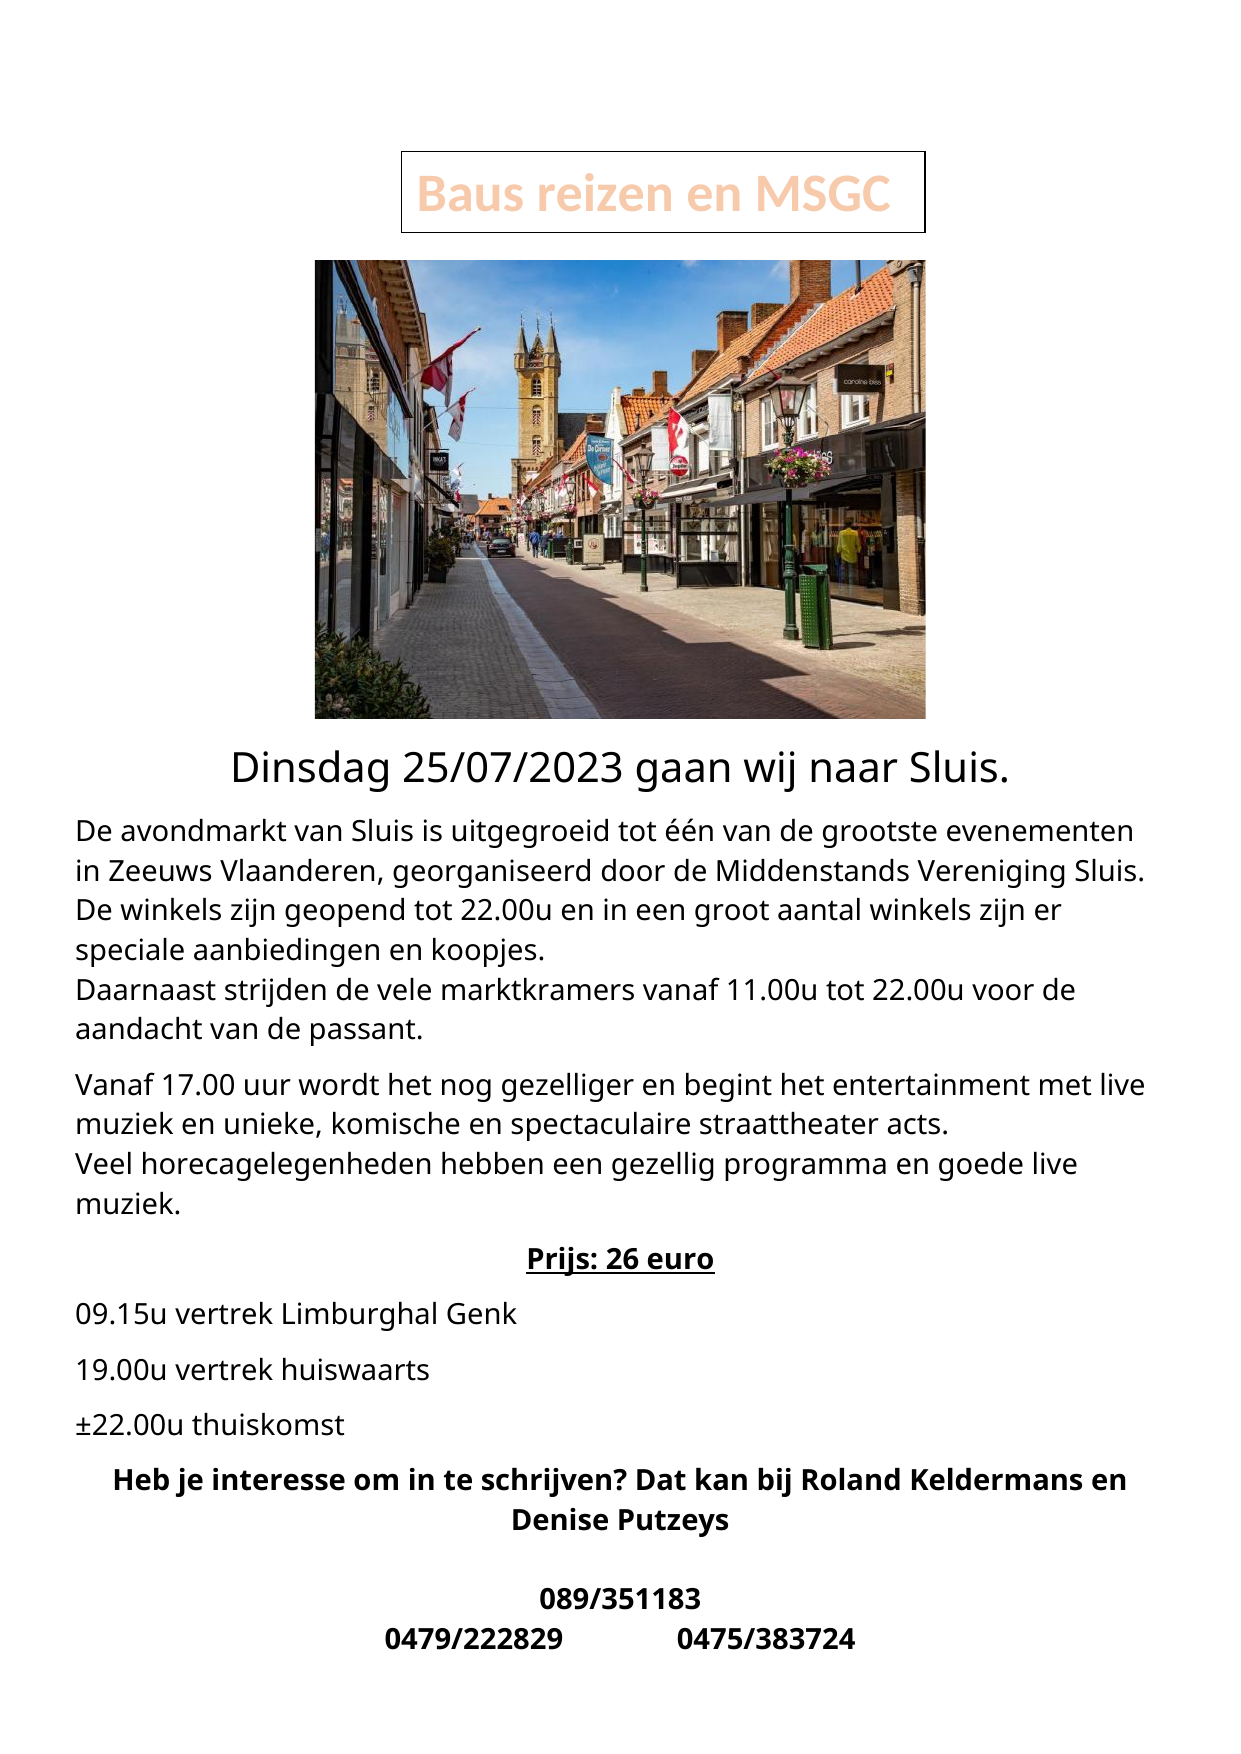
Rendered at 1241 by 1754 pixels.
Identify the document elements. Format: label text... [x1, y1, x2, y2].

text ±22.00u thuiskomst [75, 1404, 1165, 1444]
text Vanaf 17.00 uur wordt het nog gezelliger en begint het entertainment met live muziek en unieke, komische en spectaculaire straattheater acts. Veel horecagelegenheden hebben een gezellig programma en goede live muziek. [75, 1064, 1165, 1223]
picture [314, 260, 926, 719]
text Prijs: 26 euro [75, 1238, 1165, 1278]
text 089/351183 [75, 1579, 1165, 1618]
text 0479/222829 0475/383724 [75, 1618, 1165, 1658]
text Dinsdag 25/07/2023 gaan wij naar Sluis. [75, 738, 1165, 794]
text 19.00u vertrek huiswaarts [75, 1349, 1165, 1389]
text Heb je interesse om in te schrijven? Dat kan bij Roland Keldermans en Denise Putzeys [75, 1459, 1165, 1539]
text De avondmarkt van Sluis is uitgegroeid tot één van de grootste evenementen in Zeeuws Vlaanderen, georganiseerd door de Middenstands Vereniging Sluis. De winkels zijn geopend tot 22.00u en in een groot aantal winkels zijn er speciale aanbiedingen en koopjes. Daarnaast strijden de vele marktkramers vanaf 11.00u tot 22.00u voor de aandacht van de passant. [75, 810, 1165, 1048]
text 09.15u vertrek Limburghal Genk [75, 1294, 1165, 1333]
